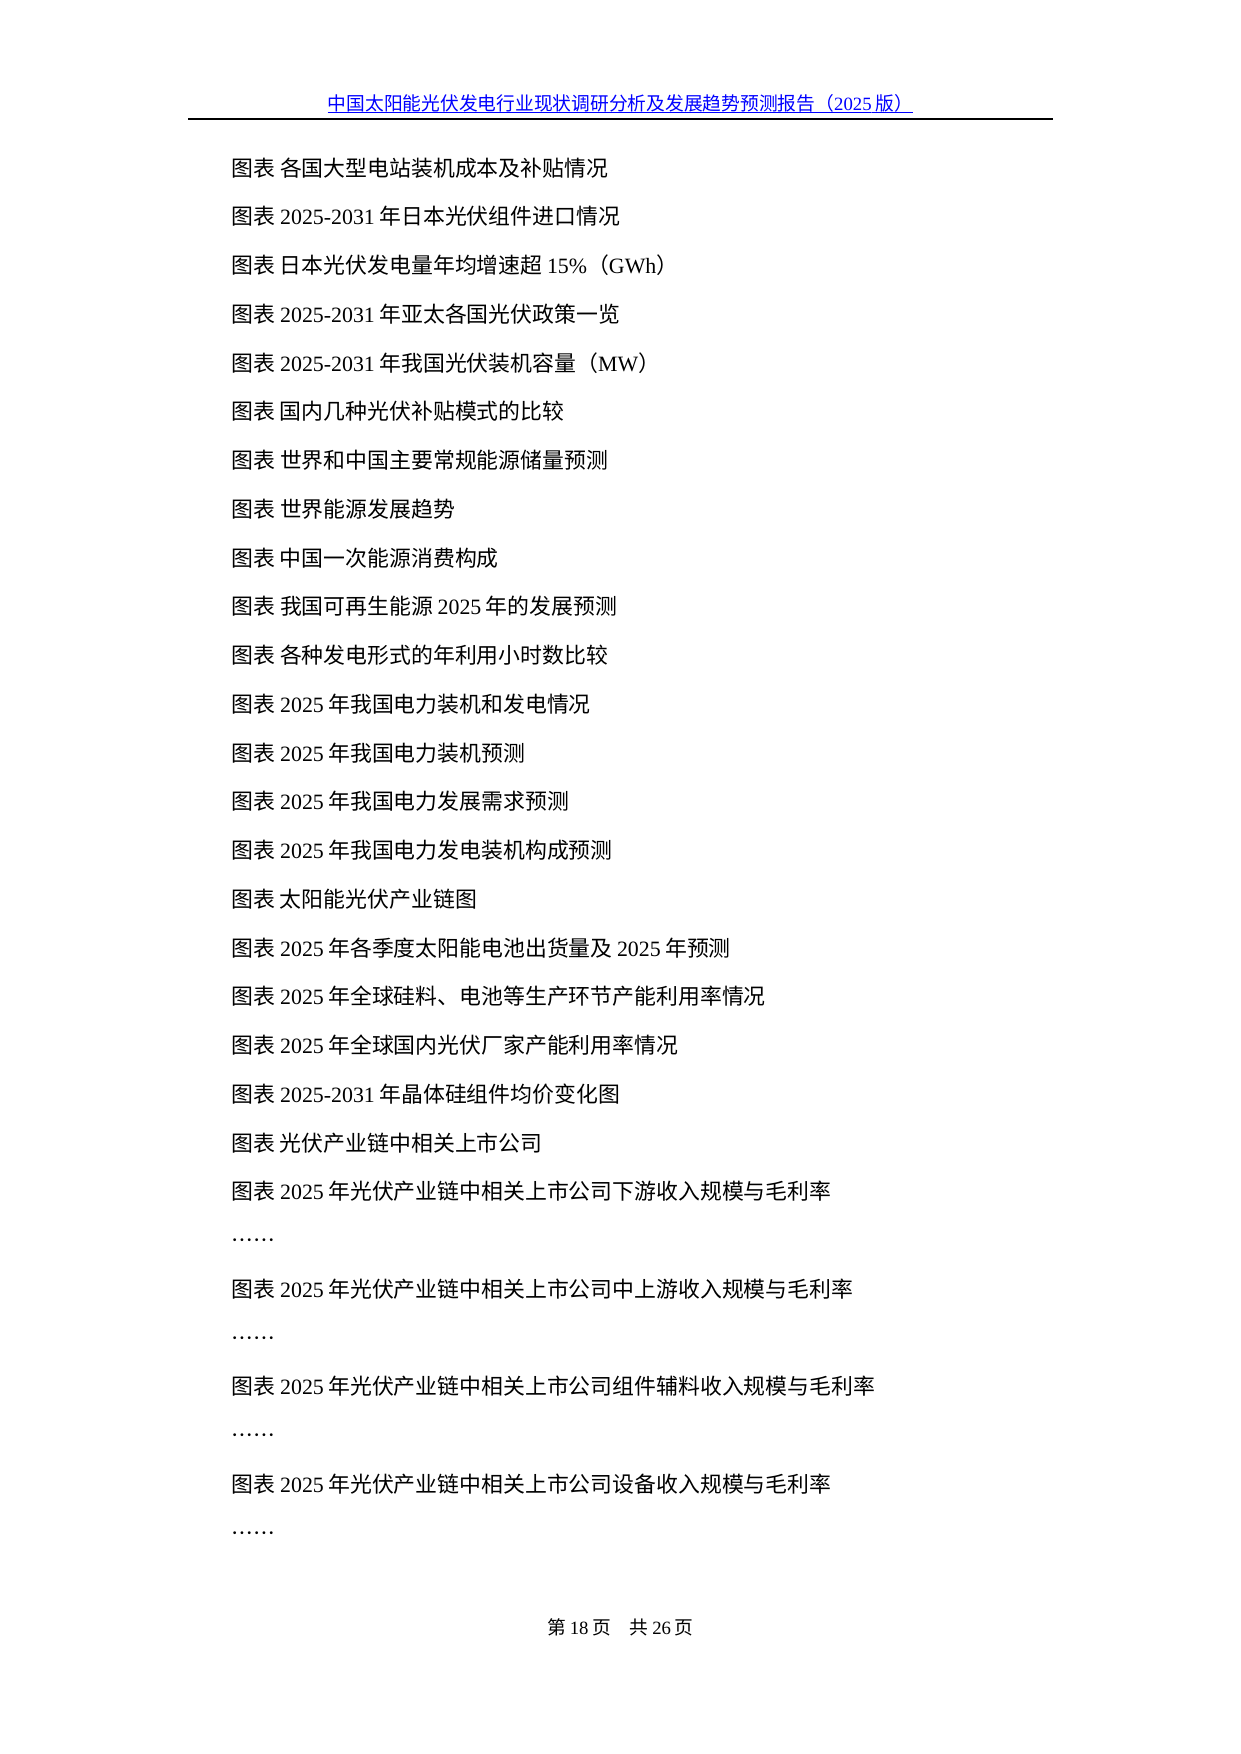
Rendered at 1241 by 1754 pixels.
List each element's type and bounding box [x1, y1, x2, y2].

text [187, 150, 1053, 1548]
